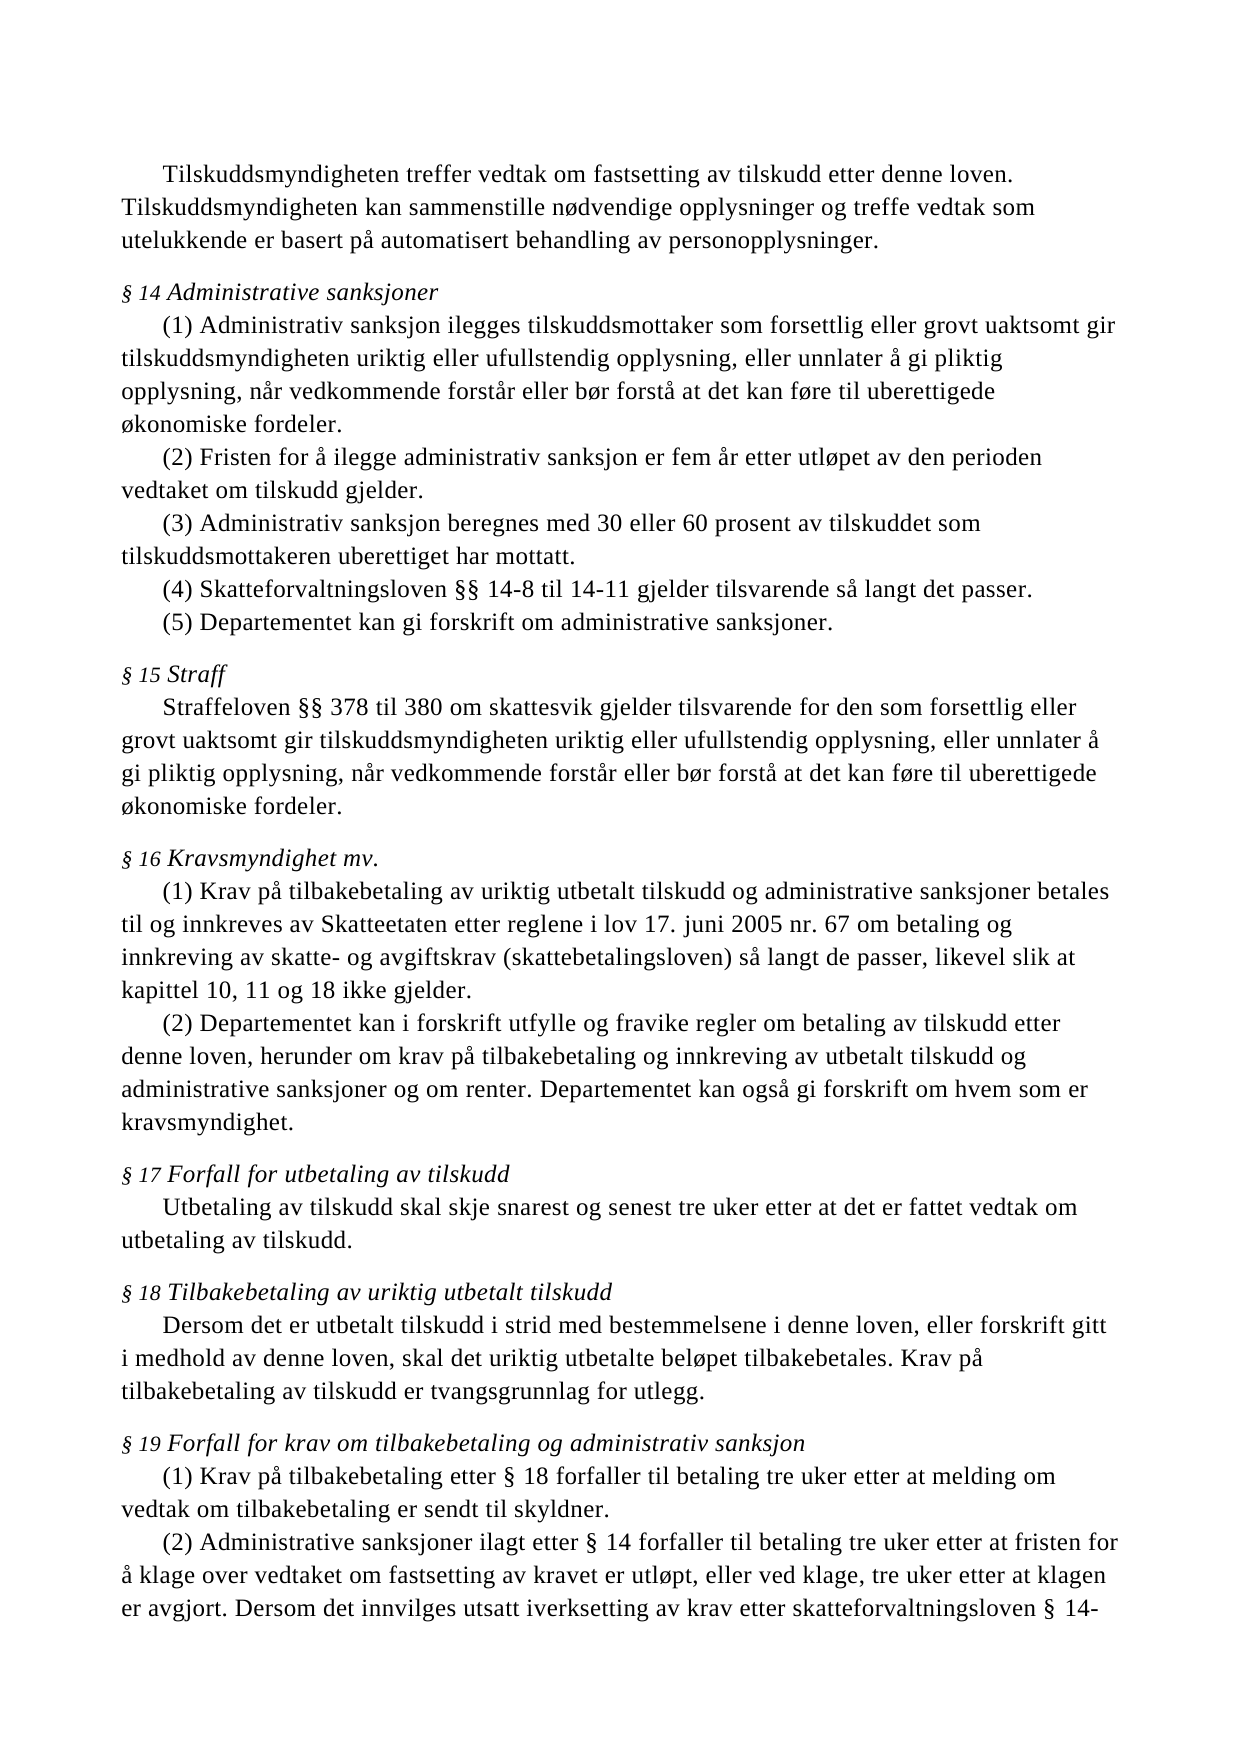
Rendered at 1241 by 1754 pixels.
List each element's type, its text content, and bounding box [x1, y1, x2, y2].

text § 18 Tilbakebetaling av uriktig utbetalt tilskudd [121, 1277, 1119, 1306]
text (4) Skatteforvaltningsloven §§ 14-8 til 14-11 gjelder tilsvarende så langt det passer. [121, 574, 1119, 603]
text (1) Krav på tilbakebetaling av uriktig utbetalt tilskudd og administrative sanksjoner betales til og innkreves av Skatteetaten etter reglene i lov 17. juni 2005 nr. 67 om betaling og innkreving av skatte- og avgiftskrav (skattebetalingsloven) så langt de passer, likevel slik at kapittel 10, 11 og 18 ikke gjelder. [121, 876, 1119, 1004]
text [121, 1527, 1119, 1622]
text § 16 Kravsmyndighet mv. [121, 843, 1119, 872]
text (5) Departementet kan gi forskrift om administrative sanksjoner. [121, 607, 1119, 636]
text Tilskuddsmyndigheten treffer vedtak om fastsetting av tilskudd etter denne loven. Tilskuddsmyndigheten kan sammenstille nødvendige opplysninger og treffe vedtak som utelukkende er basert på automatisert behandling av personopplysninger. [121, 159, 1119, 254]
text Dersom det er utbetalt tilskudd i strid med bestemmelsene i denne loven, eller forskrift gitt i medhold av denne loven, skal det uriktig utbetalte beløpet tilbakebetales. Krav på tilbakebetaling av tilskudd er tvangsgrunnlag for utlegg. [121, 1310, 1119, 1405]
text § 17 Forfall for utbetaling av tilskudd [121, 1159, 1119, 1188]
text § 15 Straff [121, 659, 1119, 688]
text § 19 Forfall for krav om tilbakebetaling og administrativ sanksjon [121, 1428, 1119, 1456]
text (3) Administrativ sanksjon beregnes med 30 eller 60 prosent av tilskuddet som tilskuddsmottakeren uberettiget har mottatt. [121, 508, 1119, 570]
text Straffeloven §§ 378 til 380 om skattesvik gjelder tilsvarende for den som forsettlig eller grovt uaktsomt gir tilskuddsmyndigheten uriktig eller ufullstendig opplysning, eller unnlater å gi pliktig opplysning, når vedkommende forstår eller bør forstå at det kan føre til uberettigede økonomiske fordeler. [121, 692, 1119, 820]
text (1) Administrativ sanksjon ilegges tilskuddsmottaker som forsettlig eller grovt uaktsomt gir tilskuddsmyndigheten uriktig eller ufullstendig opplysning, eller unnlater å gi pliktig opplysning, når vedkommende forstår eller bør forstå at det kan føre til uberettigede økonomiske fordeler. [121, 310, 1119, 438]
text (1) Krav på tilbakebetaling etter § 18 forfaller til betaling tre uker etter at melding om vedtak om tilbakebetaling er sendt til skyldner. [121, 1461, 1119, 1522]
text (2) Fristen for å ilegge administrativ sanksjon er fem år etter utløpet av den perioden vedtaket om tilskudd gjelder. [121, 442, 1119, 504]
text § 14 Administrative sanksjoner [121, 277, 1119, 306]
text Utbetaling av tilskudd skal skje snarest og senest tre uker etter at det er fattet vedtak om utbetaling av tilskudd. [121, 1192, 1119, 1254]
text (2) Departementet kan i forskrift utfylle og fravike regler om betaling av tilskudd etter denne loven, herunder om krav på tilbakebetaling og innkreving av utbetalt tilskudd og administrative sanksjoner og om renter. Departementet kan også gi forskrift om hvem som er kravsmyndighet. [121, 1008, 1119, 1136]
